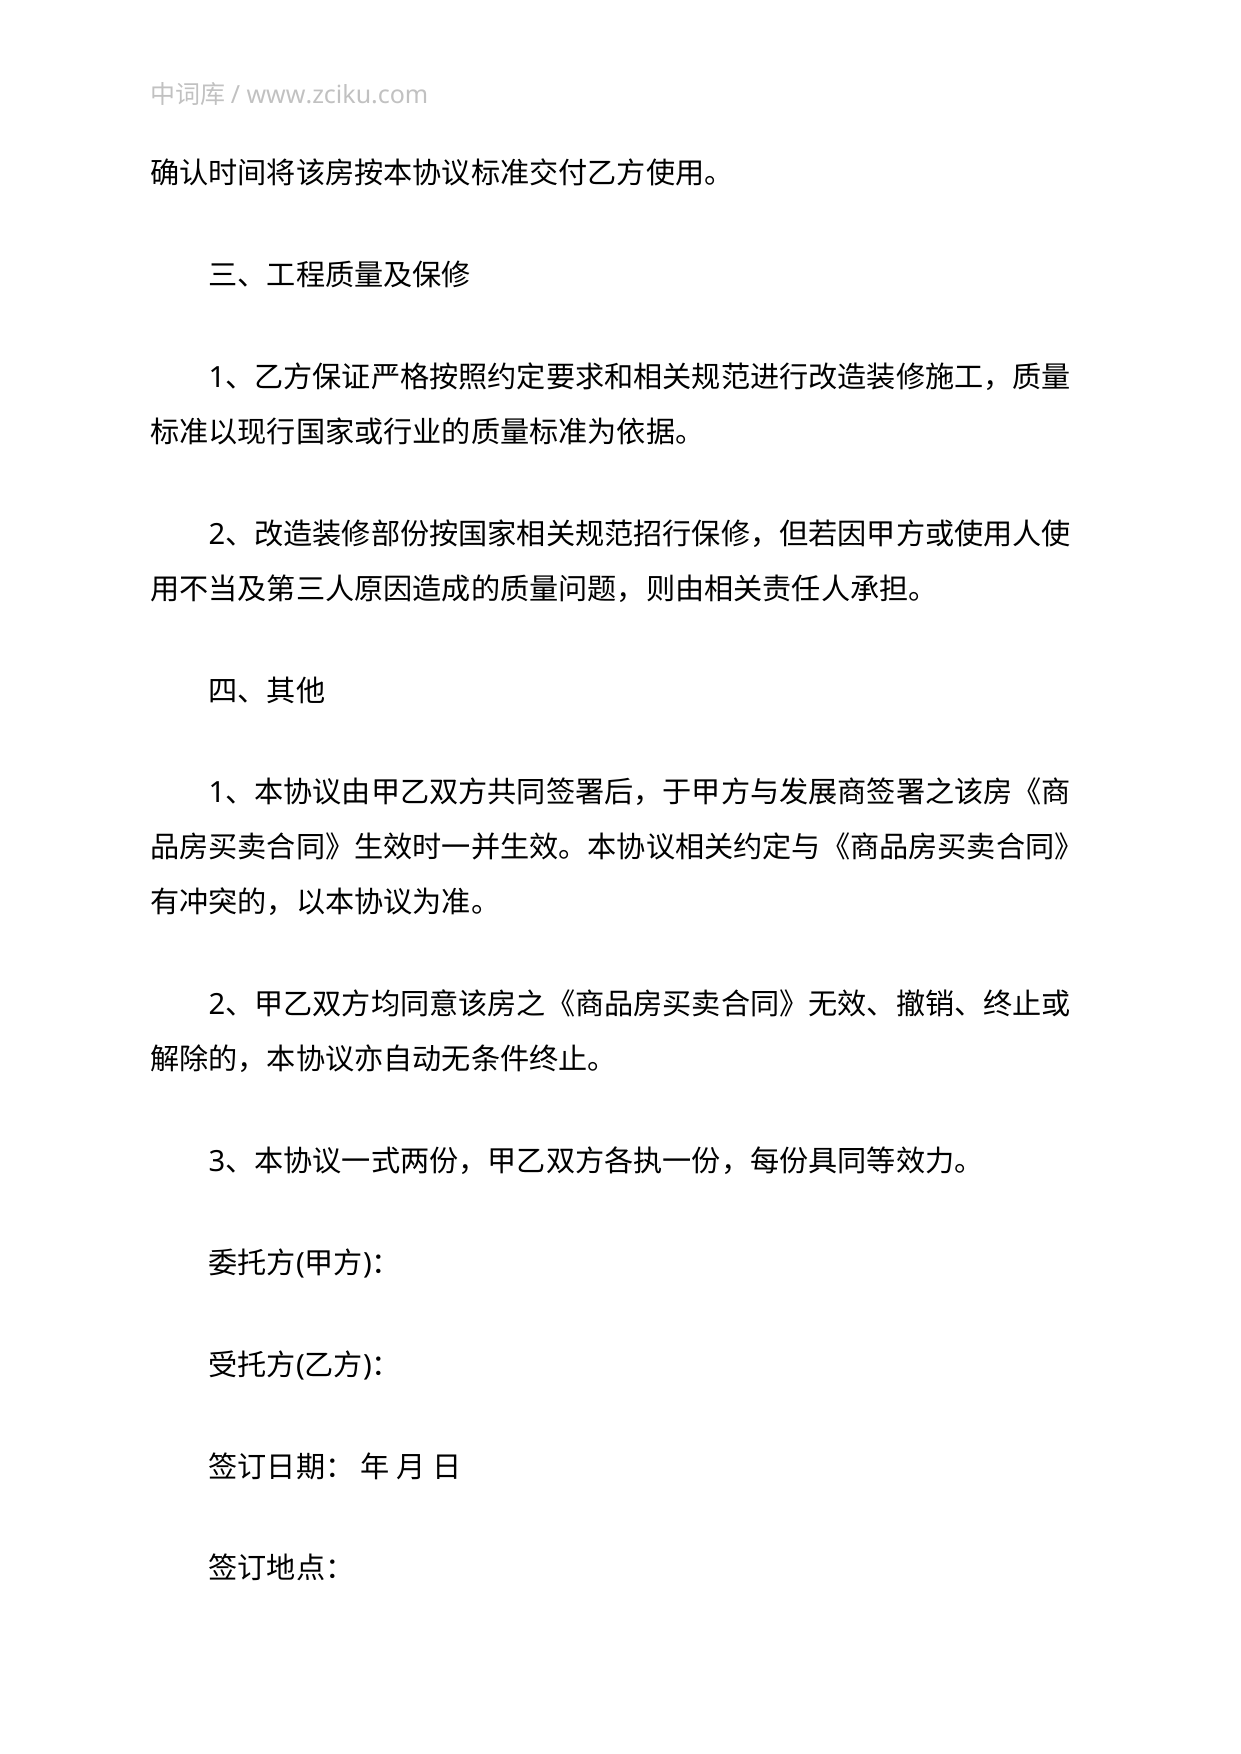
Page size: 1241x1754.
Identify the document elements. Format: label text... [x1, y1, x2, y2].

text 3、本协议一式两份，甲乙双方各执一份，每份具同等效力。 [150, 1137, 1090, 1180]
text 签订地点： [150, 1545, 1090, 1587]
text 签订日期： 年 月 日 [150, 1443, 1090, 1486]
text 1、乙方保证严格按照约定要求和相关规范进行改造装修施工，质量标准以现行国家或行业的质量标准为依据。 [150, 353, 1090, 451]
text 1、本协议由甲乙双方共同签署后，于甲方与发展商签署之该房《商品房买卖合同》生效时一并生效。本协议相关约定与《商品房买卖合同》有冲突的，以本协议为准。 [150, 769, 1090, 921]
text 委托方(甲方)： [150, 1239, 1090, 1282]
text 四、其他 [150, 667, 1090, 709]
text 三、工程质量及保修 [150, 252, 1090, 294]
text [150, 150, 1090, 192]
text 2、改造装修部份按国家相关规范招行保修，但若因甲方或使用人使用不当及第三人原因造成的质量问题，则由相关责任人承担。 [150, 510, 1090, 608]
text 2、甲乙双方均同意该房之《商品房买卖合同》无效、撤销、终止或解除的，本协议亦自动无条件终止。 [150, 981, 1090, 1078]
text 受托方(乙方)： [150, 1341, 1090, 1384]
